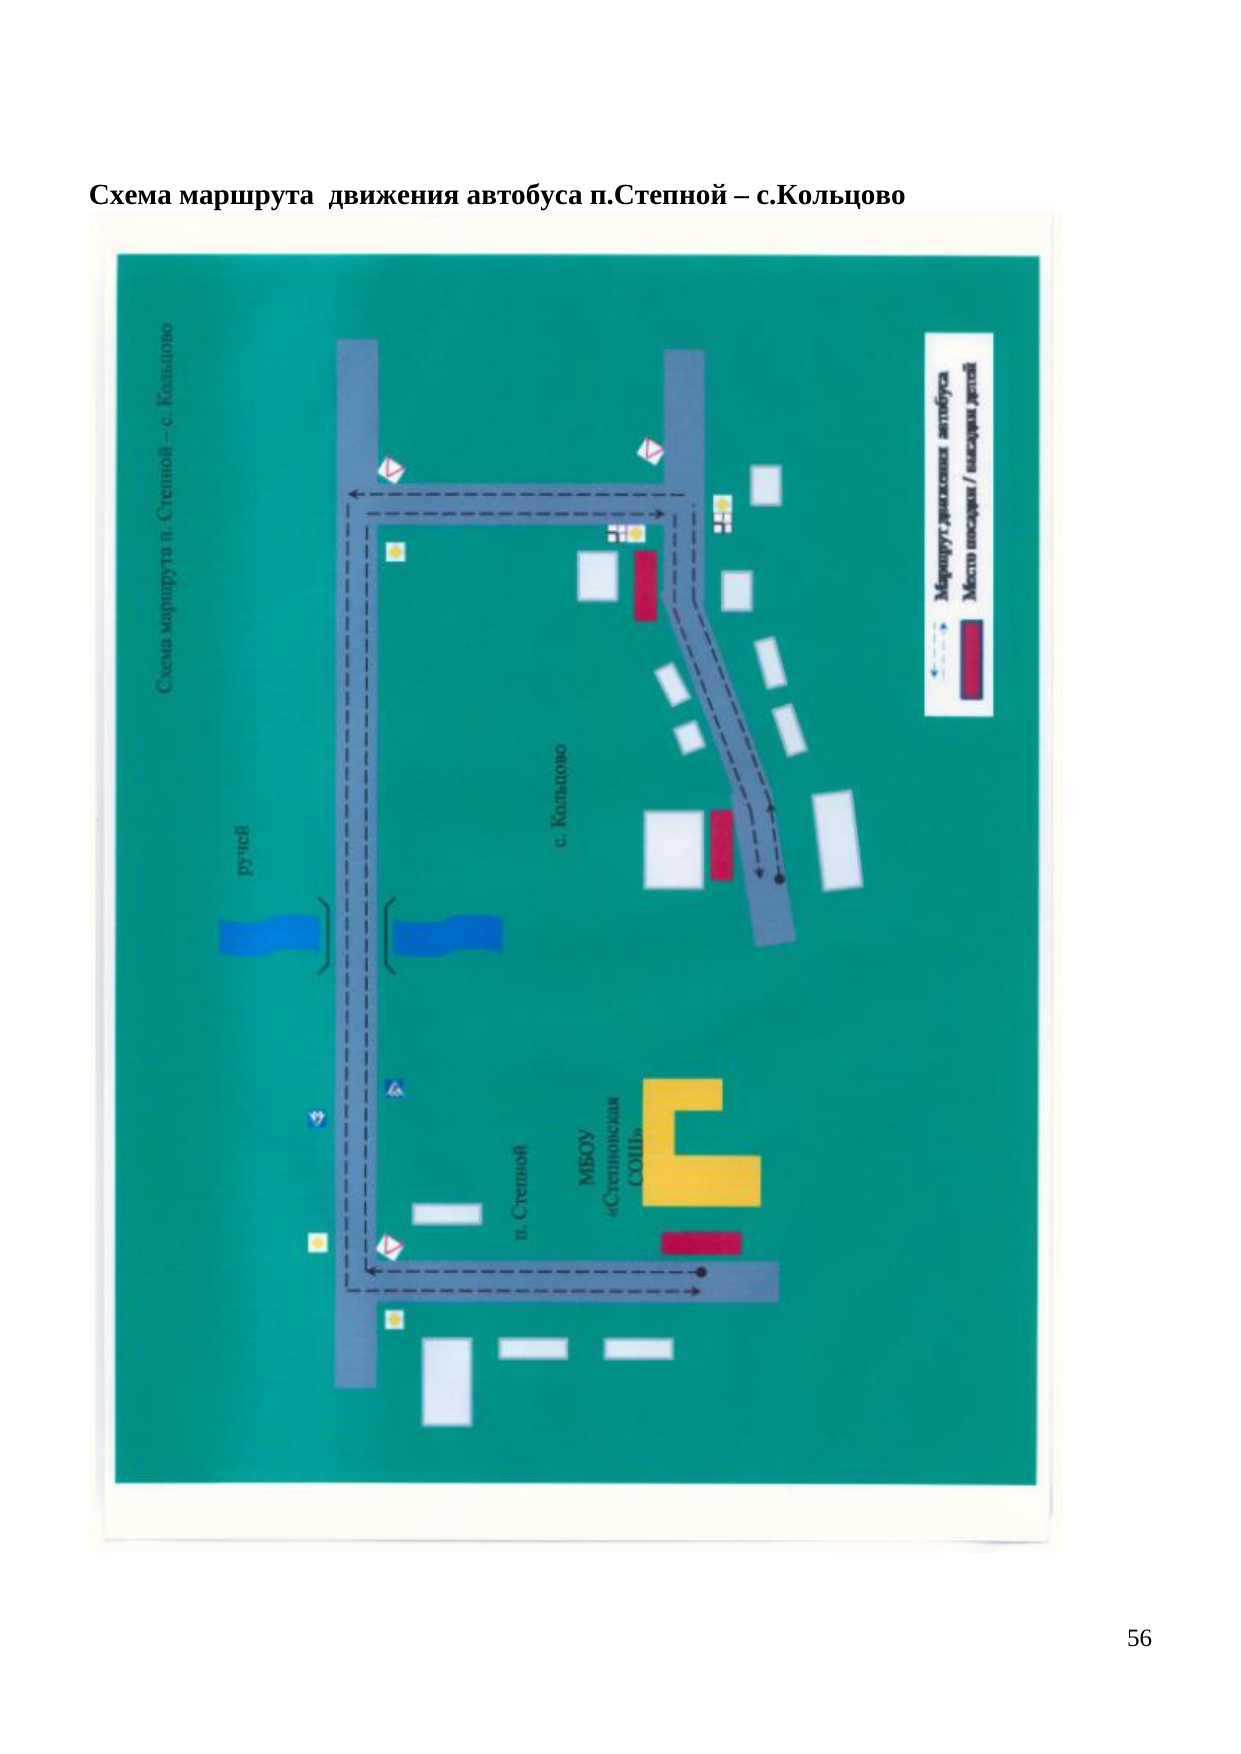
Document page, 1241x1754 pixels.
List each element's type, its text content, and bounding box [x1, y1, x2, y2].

text Схема маршрута движения автобуса п.Степной – с.Кольцово [89, 177, 1152, 211]
picture [88, 211, 1064, 1553]
